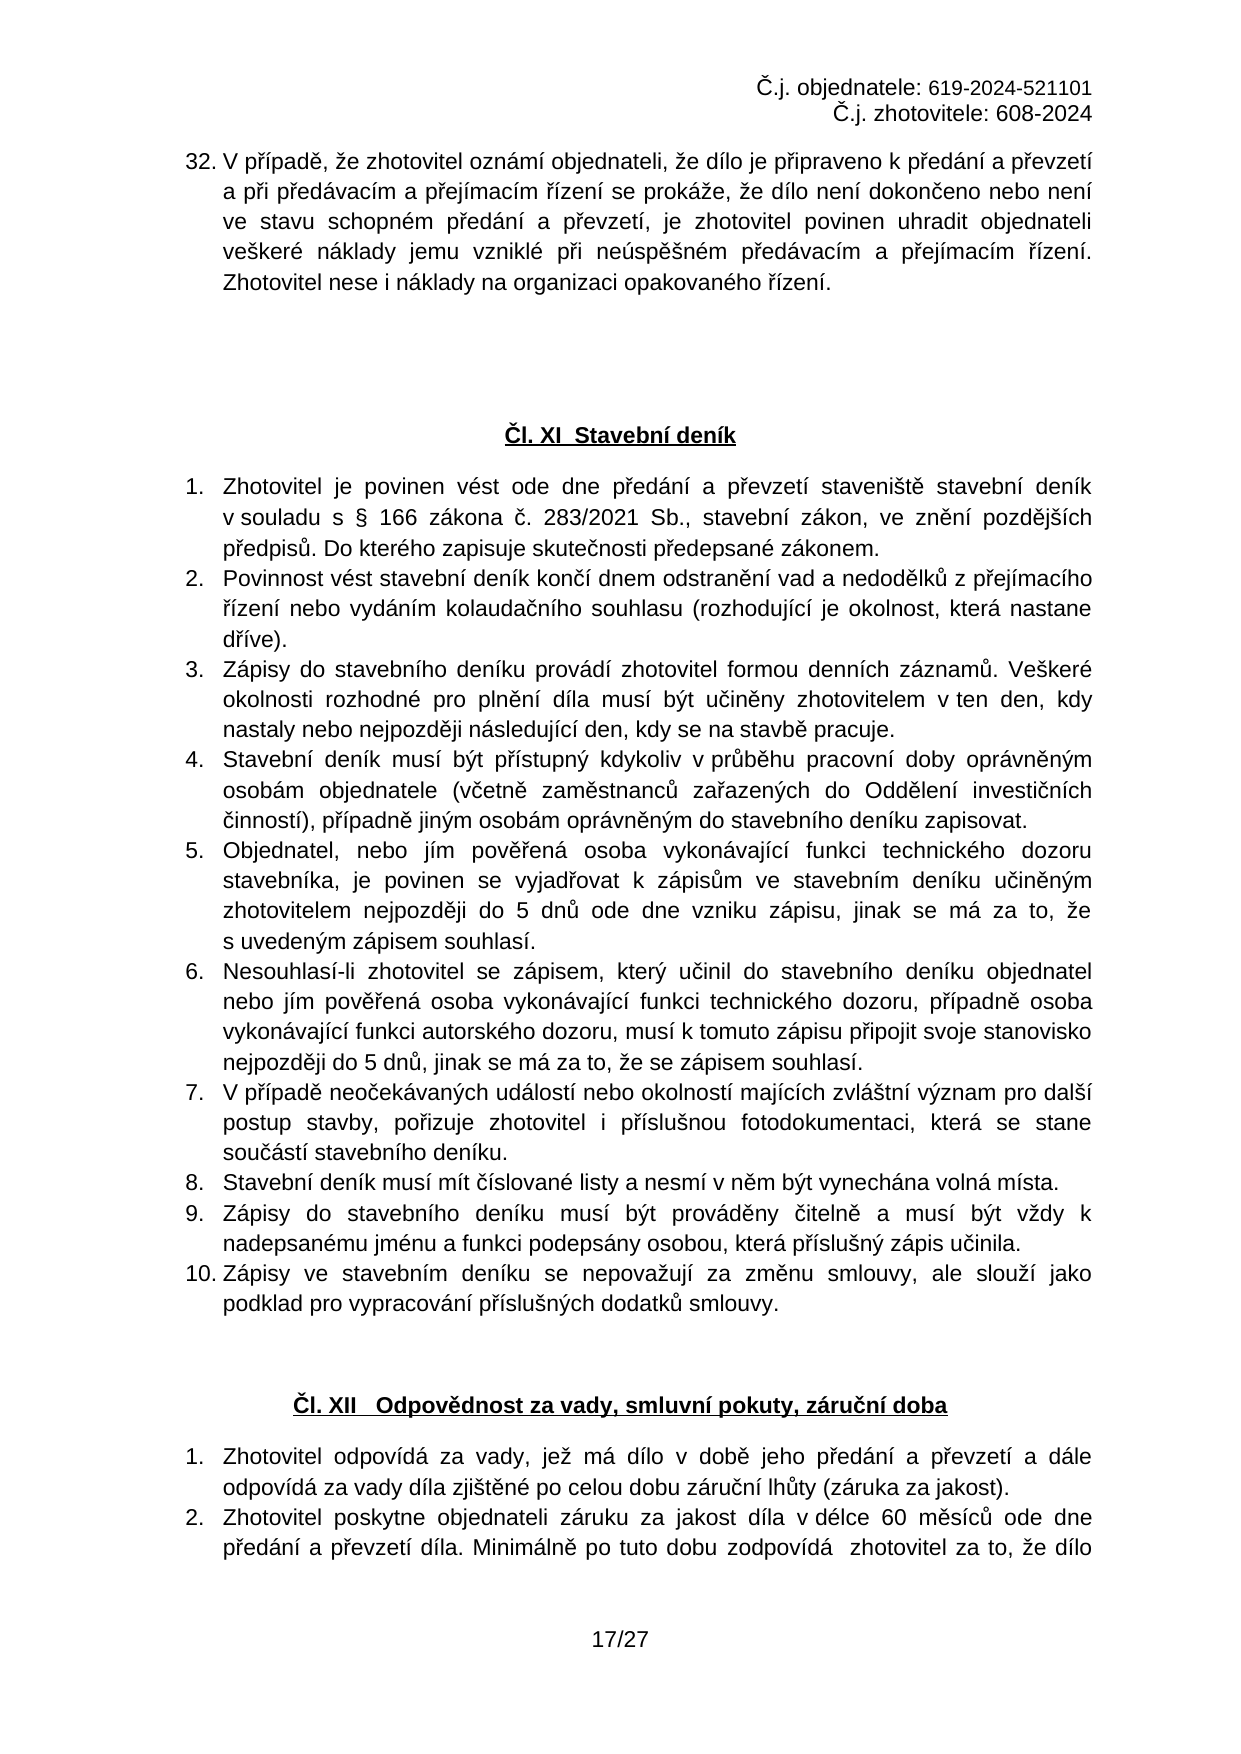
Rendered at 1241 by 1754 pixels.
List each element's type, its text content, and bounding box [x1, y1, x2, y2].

text Čl. XII Odpovědnost za vady, smluvní pokuty, záruční doba [148, 1392, 1093, 1419]
list V případě neočekávaných událostí nebo okolností majících zvláštní význam pro další postup stavby, pořizuje zhotovitel i příslušnou fotodokumentaci, která se stane součástí stavebního deníku. [185, 1079, 1093, 1166]
list Povinnost vést stavební deník končí dnem odstranění vad a nedodělků z přejímacího řízení nebo vydáním kolaudačního souhlasu (rozhodující je okolnost, která nastane dříve). [185, 565, 1093, 652]
list Zápisy ve stavebním deníku se nepovažují za změnu smlouvy, ale slouží jako podklad pro vypracování příslušných dodatků smlouvy. [185, 1260, 1093, 1317]
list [185, 1504, 1093, 1560]
list Objednatel, nebo jím pověřená osoba vykonávající funkci technického dozoru stavebníka, je povinen se vyjadřovat k zápisům ve stavebním deníku učiněným zhotovitelem nejpozději do 5 dnů ode dne vzniku zápisu, jinak se má za to, že s uvedeným zápisem souhlasí. [185, 837, 1093, 954]
list V případě, že zhotovitel oznámí objednateli, že dílo je připraveno k předání a převzetí a při předávacím a přejímacím řízení se prokáže, že dílo není dokončeno nebo není ve stavu schopném předání a převzetí, je zhotovitel povinen uhradit objednateli veškeré náklady jemu vzniklé při neúspěšném předávacím a přejímacím řízení. Zhotovitel nese i náklady na organizaci opakovaného řízení. [185, 148, 1093, 295]
list Zápisy do stavebního deníku provádí zhotovitel formou denních záznamů. Veškeré okolnosti rozhodné pro plnění díla musí být učiněny zhotovitelem v ten den, kdy nastaly nebo nejpozději následující den, kdy se na stavbě pracuje. [185, 656, 1093, 743]
list Nesouhlasí-li zhotovitel se zápisem, který učinil do stavebního deníku objednatel nebo jím pověřená osoba vykonávající funkci technického dozoru, případně osoba vykonávající funkci autorského dozoru, musí k tomuto zápisu připojit svoje stanovisko nejpozději do 5 dnů, jinak se má za to, že se zápisem souhlasí. [185, 958, 1093, 1075]
list Stavební deník musí mít číslované listy a nesmí v něm být vynechána volná místa. [185, 1169, 1093, 1196]
list Stavební deník musí být přístupný kdykoliv v průběhu pracovní doby oprávněným osobám objednatele (včetně zaměstnanců zařazených do Oddělení investičních činností), případně jiným osobám oprávněným do stavebního deníku zapisovat. [185, 746, 1093, 833]
list Zhotovitel odpovídá za vady, jež má dílo v době jeho předání a převzetí a dále odpovídá za vady díla zjištěné po celou dobu záruční lhůty (záruka za jakost). [185, 1443, 1093, 1500]
list Zhotovitel je povinen vést ode dne předání a převzetí staveniště stavební deník v souladu s § 166 zákona č. 283/2021 Sb., stavební zákon, ve znění pozdějších předpisů. Do kterého zapisuje skutečnosti předepsané zákonem. [185, 473, 1093, 561]
list Zápisy do stavebního deníku musí být prováděny čitelně a musí být vždy k nadepsanému jménu a funkci podepsány osobou, která příslušný zápis učinila. [185, 1199, 1093, 1256]
text Čl. XI Stavební deník [148, 422, 1093, 448]
